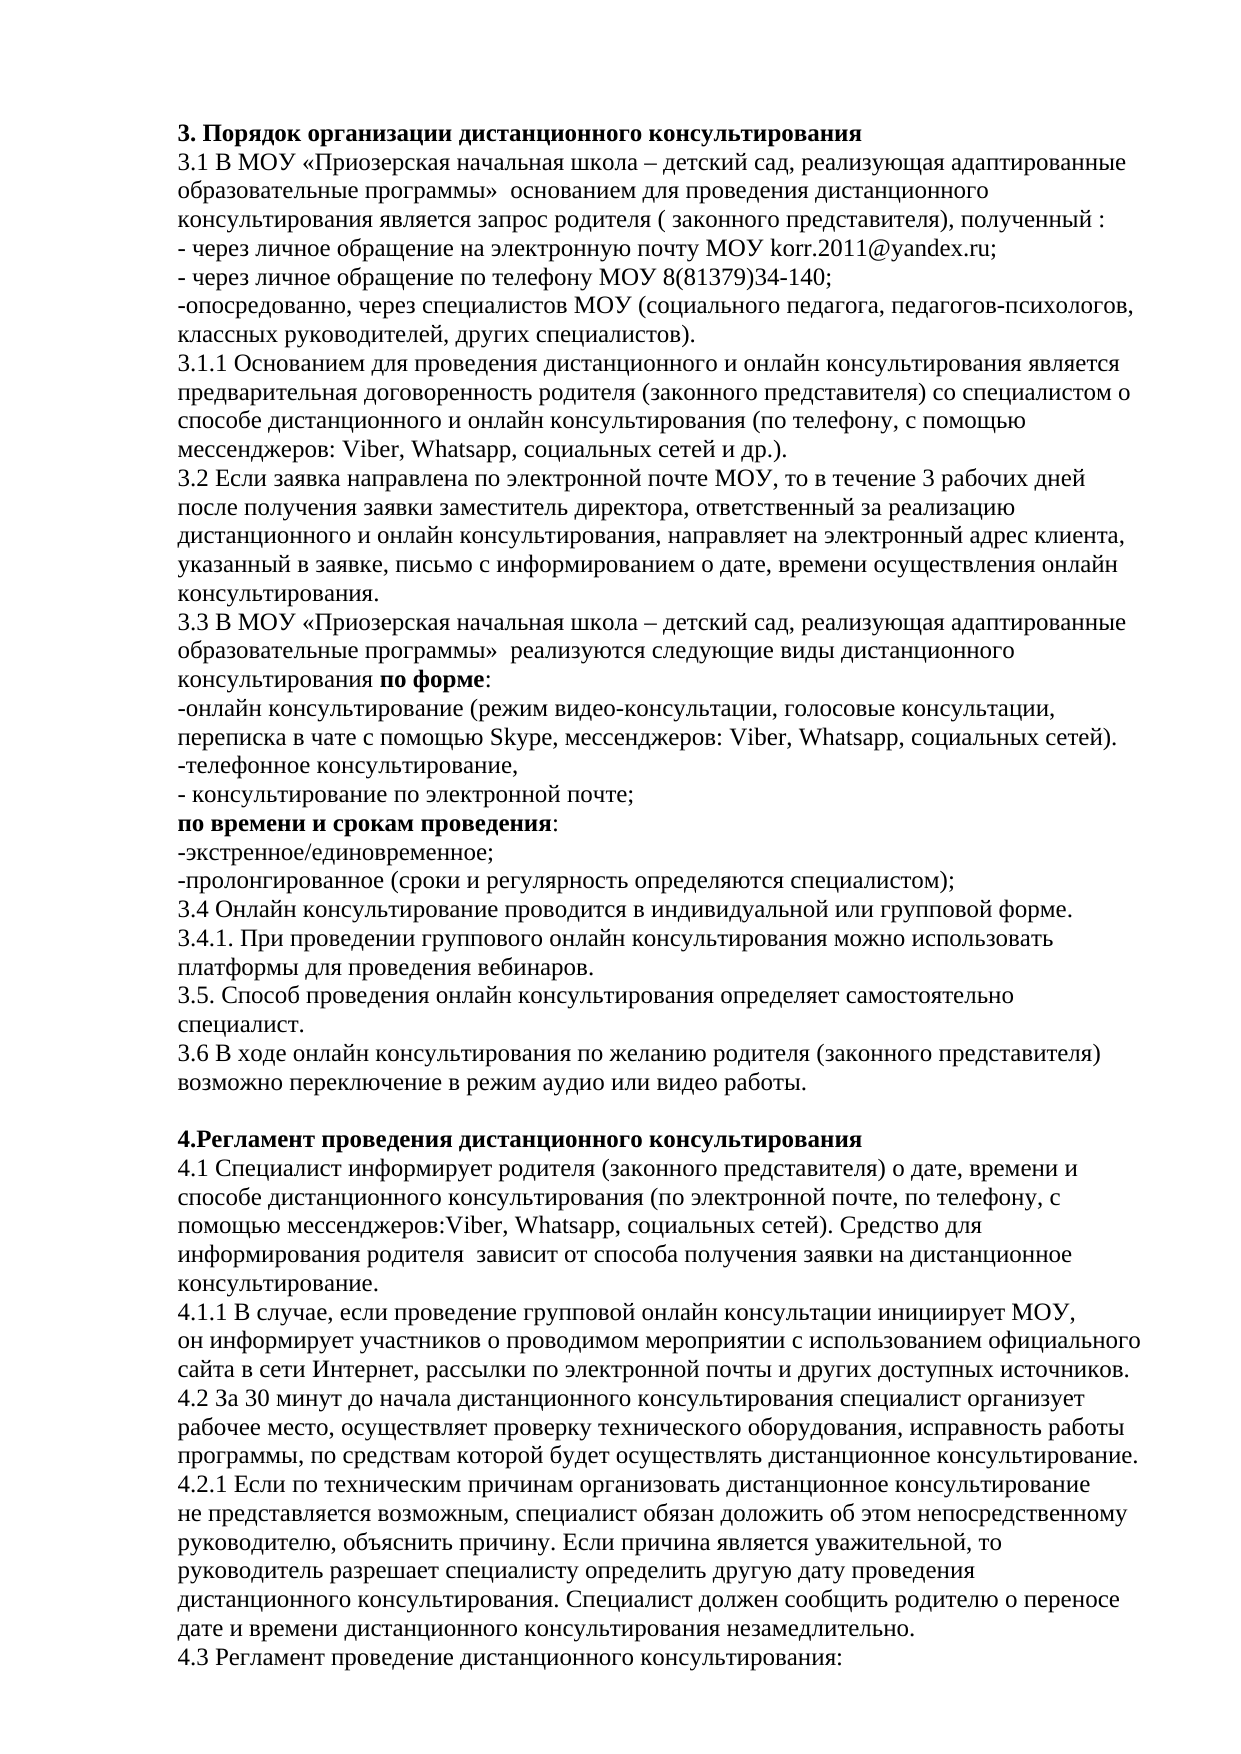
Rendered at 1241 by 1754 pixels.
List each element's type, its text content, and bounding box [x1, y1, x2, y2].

text после получения заявки заместитель директора, ответственный за реализацию дистанционного и онлайн консультирования, направляет на электронный адрес клиента, указанный в заявке, письмо с информированием о дате, времени осуществления онлайн консультирования. [177, 492, 1152, 607]
text - через личное обращение по телефону МОУ 8(81379)34-140; [177, 262, 1152, 291]
text -пролонгированное (сроки и регулярность определяются специалистом); [177, 866, 1152, 894]
text программы, по средствам которой будет осуществлять дистанционное консультирование. [177, 1441, 1152, 1469]
text переписка в чате с помощью Skype, мессенджеров: Viber, Whatsapp, социальных сетей). [177, 722, 1152, 751]
text не представляется возможным, специалист обязан доложить об этом непосредственному [177, 1498, 1152, 1527]
text - консультирование по электронной почте; [177, 779, 1152, 808]
text -экстренное/единовременное; [177, 837, 1152, 866]
text 3.1 В МОУ «Приозерская начальная школа – детский сад, реализующая адаптированные образовательные программы» основанием для проведения дистанционного консультирования является запрос родителя ( законного представителя), полученный : [177, 147, 1152, 233]
text он информирует участников о проводимом мероприятии с использованием официального сайта в сети Интернет, рассылки по электронной почты и других доступных источников. [177, 1326, 1152, 1383]
text 4.1.1 В случае, если проведение групповой онлайн консультации инициирует МОУ, [177, 1297, 1152, 1326]
text 4.1 Специалист информирует родителя (законного представителя) о дате, времени и способе дистанционного консультирования (по электронной почте, по телефону, с помощью мессенджеров:Viber, Whatsapp, социальных сетей). Средство для информирования родителя зависит от способа получения заявки на дистанционное консультирование. [177, 1153, 1152, 1297]
text -телефонное консультирование, [177, 751, 1152, 779]
text предварительная договоренность родителя (законного представителя) со специалистом о способе дистанционного и онлайн консультирования (по телефону, с помощью мессенджеров: Viber, Whatsapp, социальных сетей и др.). [177, 377, 1152, 463]
text -опосредованно, через специалистов МОУ (социального педагога, педагогов-психологов, классных руководителей, других специалистов). [177, 291, 1152, 348]
text 4.Регламент проведения дистанционного консультирования [177, 1124, 1152, 1153]
text 4.2 За 30 минут до начала дистанционного консультирования специалист организует [177, 1383, 1152, 1412]
text специалист. [177, 1009, 1152, 1038]
text 3.3 В МОУ «Приозерская начальная школа – детский сад, реализующая адаптированные образовательные программы» реализуются следующие виды дистанционного консультирования по форме: [177, 607, 1152, 693]
text рабочее место, осуществляет проверку технического оборудования, исправность работы [177, 1412, 1152, 1441]
text -онлайн консультирование (режим видео-консультации, голосовые консультации, [177, 693, 1152, 722]
text руководителю, объяснить причину. Если причина является уважительной, то руководитель разрешает специалисту определить другую дату проведения дистанционного консультирования. Специалист должен сообщить родителю о переносе дате и времени дистанционного консультирования незамедлительно. [177, 1527, 1152, 1642]
text 3.5. Способ проведения онлайн консультирования определяет самостоятельно [177, 981, 1152, 1009]
text 3.4 Онлайн консультирование проводится в индивидуальной или групповой форме. [177, 894, 1152, 923]
text 3.4.1. При проведении группового онлайн консультирования можно использовать [177, 923, 1152, 952]
text 3.2 Если заявка направлена по электронной почте МОУ, то в течение 3 рабочих дней [177, 463, 1152, 492]
text 4.2.1 Если по техническим причинам организовать дистанционное консультирование [177, 1469, 1152, 1498]
text 4.3 Регламент проведение дистанционного консультирования: [177, 1642, 1152, 1671]
text 3.6 В ходе онлайн консультирования по желанию родителя (законного представителя) возможно переключение в режим аудио или видео работы. [177, 1038, 1152, 1096]
text 3. Порядок организации дистанционного консультирования [177, 118, 1152, 147]
text - через личное обращение на электронную почту МОУ korr.2011@yandex.ru; [177, 233, 1152, 262]
text платформы для проведения вебинаров. [177, 952, 1152, 981]
text 3.1.1 Основанием для проведения дистанционного и онлайн консультирования является [177, 348, 1152, 377]
text по времени и срокам проведения: [177, 808, 1152, 837]
